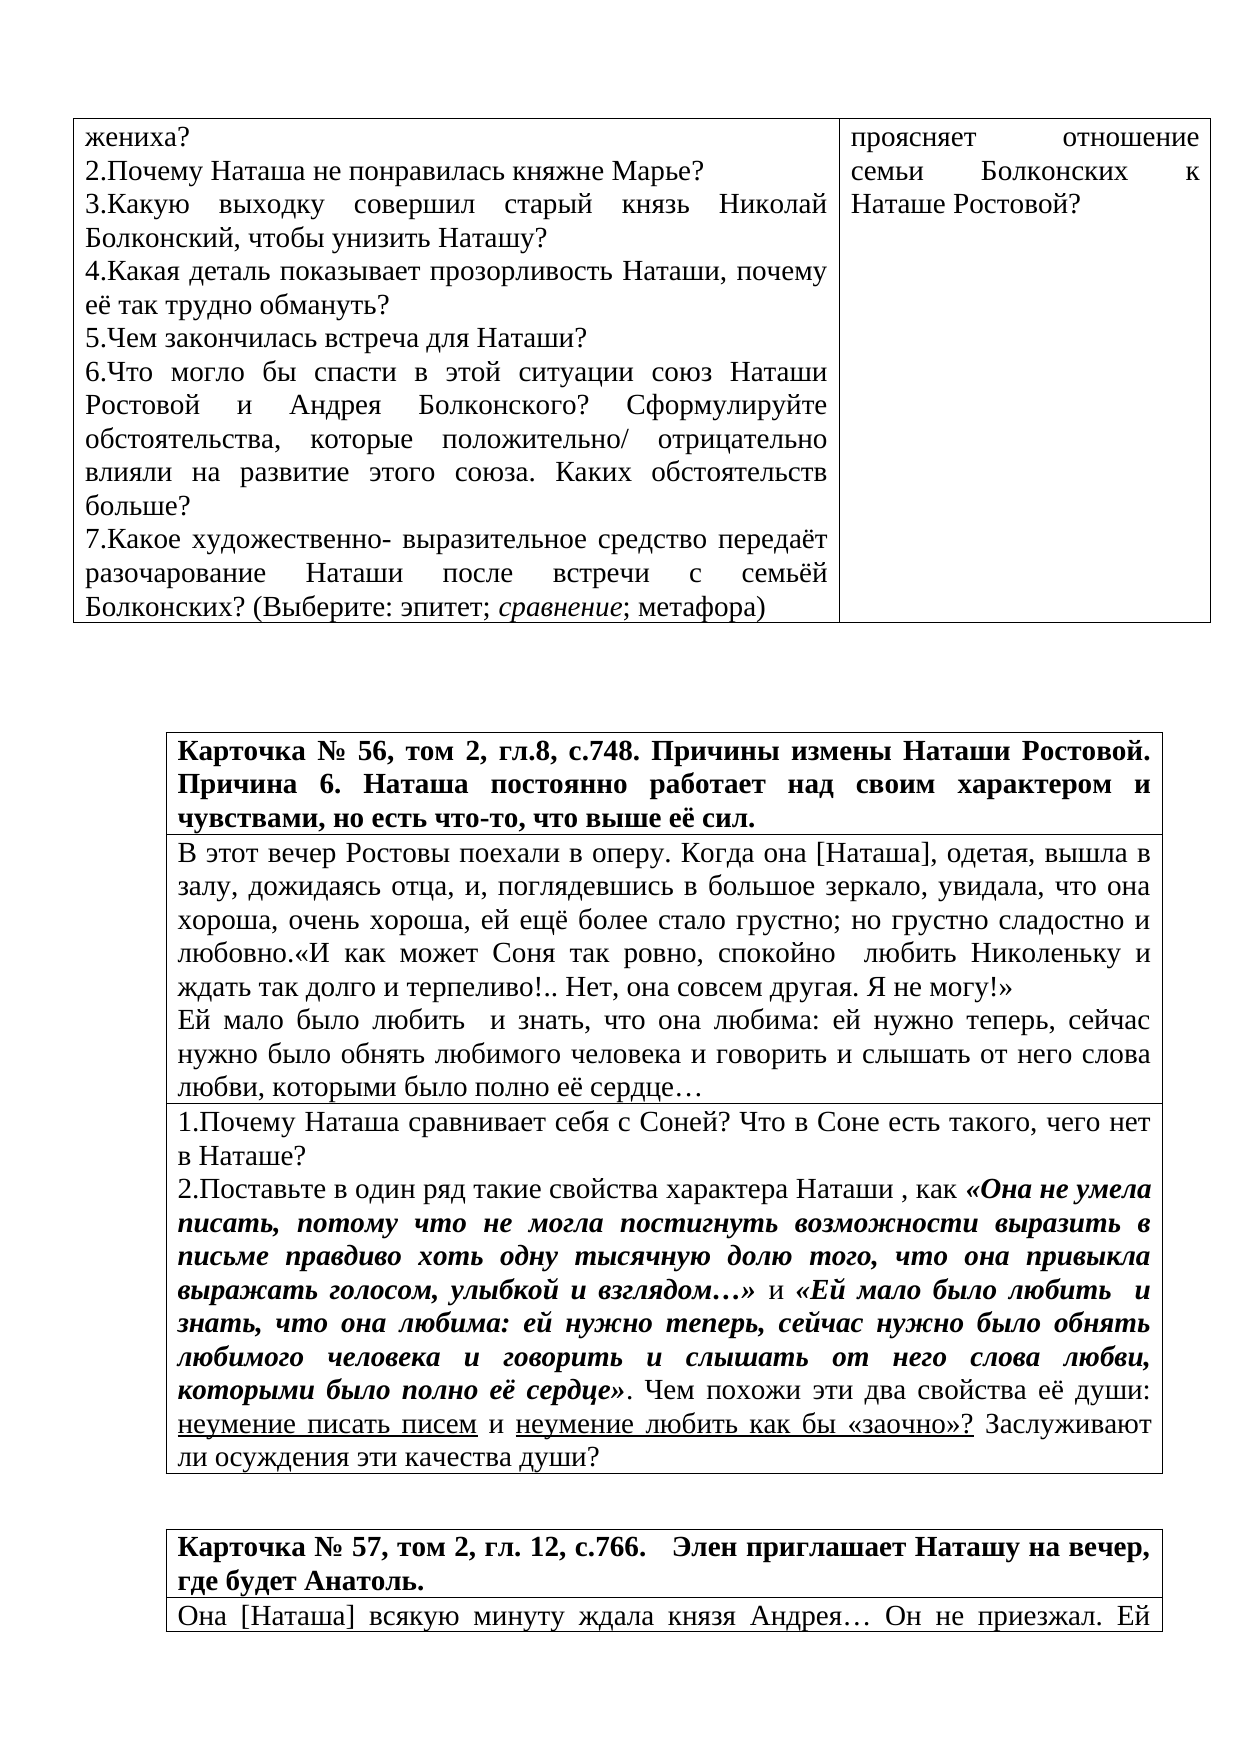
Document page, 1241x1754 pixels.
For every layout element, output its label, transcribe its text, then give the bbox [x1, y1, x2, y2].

table_cell 1.Почему Наташа сравнивает себя с Соней? Что в Соне есть такого, чего нет в Наташе? 2.Поставьте в один ряд такие свойства характера Наташи , как «Она не умела писать, потому что не могла постигнуть возможности выразить в письме правдиво хоть одну тысячную долю того, что она привыкла выражать голосом, улыбкой и взглядом…» и «Ей мало было любить и знать, что она любима: ей нужно теперь, сейчас нужно было обнять любимого человека и говорить и слышать от него слова любви, которыми было полно её сердце». Чем похожи эти два свойства её души: неумение писать писем и неумение любить как бы «заочно»? Заслуживают ли осуждения эти качества души? [167, 1104, 1162, 1473]
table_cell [167, 1598, 1162, 1631]
table_header Карточка № 57, том 2, гл. 12, с.766. Элен приглашает Наташу на вечер, где будет Анатоль. [167, 1530, 1162, 1597]
table_cell В этот вечер Ростовы поехали в оперу. Когда она [Наташа], одетая, вышла в залу, дожидаясь отца, и, поглядевшись в большое зеркало, увидала, что она хороша, очень хороша, ей ещё более стало грустно; но грустно сладостно и любовно.«И как может Соня так ровно, спокойно любить Николеньку и ждать так долго и терпеливо!.. Нет, она совсем другая. Я не могу!» Ей мало было любить и знать, что она любима: ей нужно теперь, сейчас нужно было обнять любимого человека и говорить и слышать от него слова любви, которыми было полно её сердце… [167, 835, 1162, 1103]
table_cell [74, 119, 839, 622]
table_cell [840, 119, 1210, 622]
table_header Карточка № 56, том 2, гл.8, с.748. Причины измены Наташи Ростовой. Причина 6. Наташа постоянно работает над своим характером и чувствами, но есть что-то, что выше её сил. [167, 733, 1162, 834]
